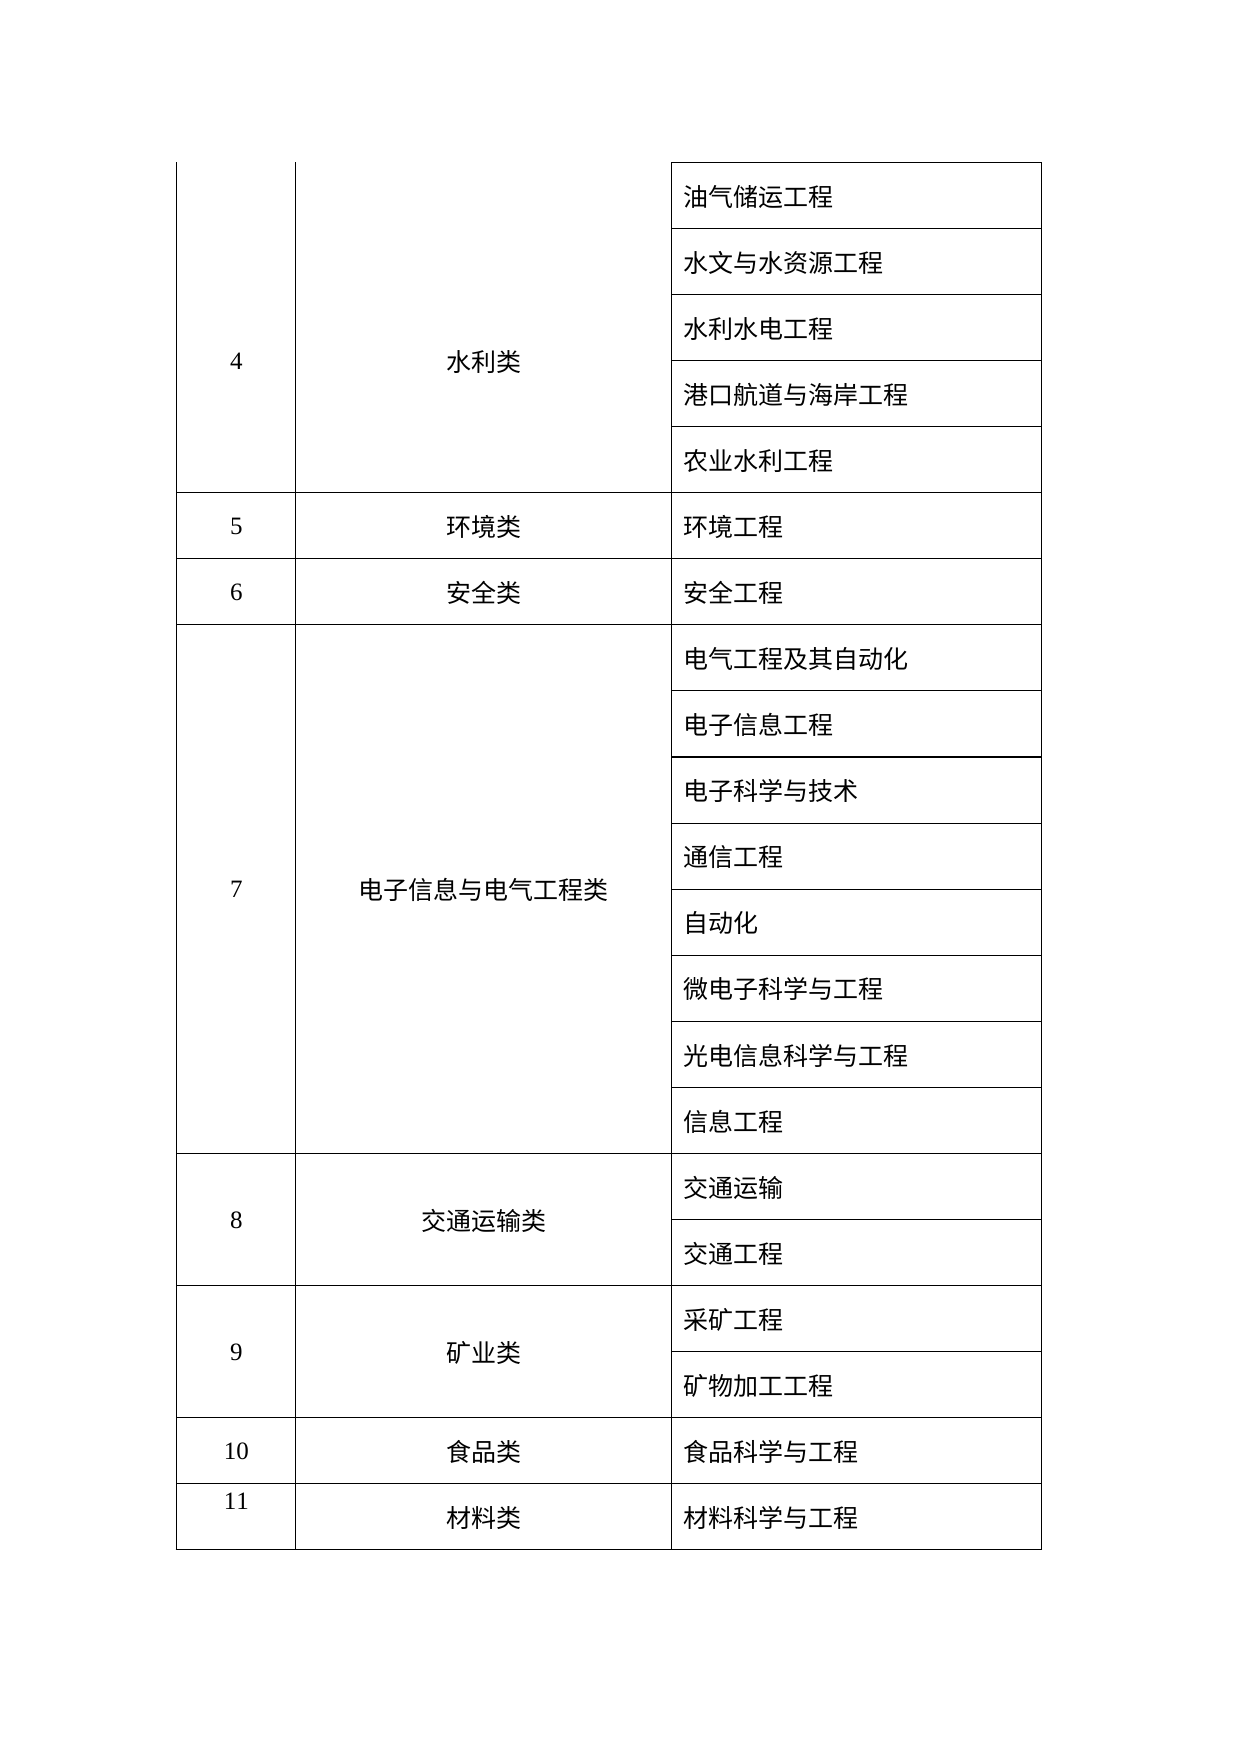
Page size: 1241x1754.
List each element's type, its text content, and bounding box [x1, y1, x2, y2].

table_cell 交通运输类 [296, 1154, 671, 1285]
table_cell 电子信息工程 [672, 691, 1041, 756]
table_cell 材料科学与工程 [672, 1484, 1041, 1549]
table_cell 矿业类 [296, 1286, 671, 1417]
table_cell 7 [177, 625, 295, 1153]
table_cell 环境类 [296, 493, 671, 558]
table_cell 自动化 [672, 890, 1041, 954]
table_cell 水利水电工程 [672, 295, 1041, 360]
table_cell 交通运输 [672, 1154, 1041, 1219]
table_cell 农业水利工程 [672, 427, 1041, 492]
table_cell 电子信息与电气工程类 [296, 625, 671, 1153]
table_cell 4 [177, 228, 295, 492]
table_cell 安全工程 [672, 559, 1041, 624]
table_cell 6 [177, 559, 295, 624]
table_cell 9 [177, 1286, 295, 1417]
table_cell 安全类 [296, 559, 671, 624]
table_cell 水文与水资源工程 [672, 229, 1041, 294]
table_cell 环境工程 [672, 493, 1041, 558]
table_cell 信息工程 [672, 1088, 1041, 1153]
table_cell 5 [177, 493, 295, 558]
table_cell 港口航道与海岸工程 [672, 361, 1041, 426]
table_cell 11 [177, 1484, 295, 1549]
table_cell 电子科学与技术 [672, 758, 1041, 822]
table_cell 电气工程及其自动化 [672, 625, 1041, 690]
table_cell 矿物加工工程 [672, 1352, 1041, 1417]
table_cell 微电子科学与工程 [672, 956, 1041, 1021]
table_cell 通信工程 [672, 824, 1041, 888]
table_cell 10 [177, 1418, 295, 1483]
table_cell 8 [177, 1154, 295, 1285]
table_cell 水利类 [296, 228, 671, 492]
table_cell 油气储运工程 [672, 163, 1041, 228]
table_cell 交通工程 [672, 1220, 1041, 1285]
table_cell 食品科学与工程 [672, 1418, 1041, 1483]
table_cell 采矿工程 [672, 1286, 1041, 1351]
table_cell 光电信息科学与工程 [672, 1022, 1041, 1087]
table_cell 材料类 [296, 1484, 671, 1549]
table_cell 食品类 [296, 1418, 671, 1483]
